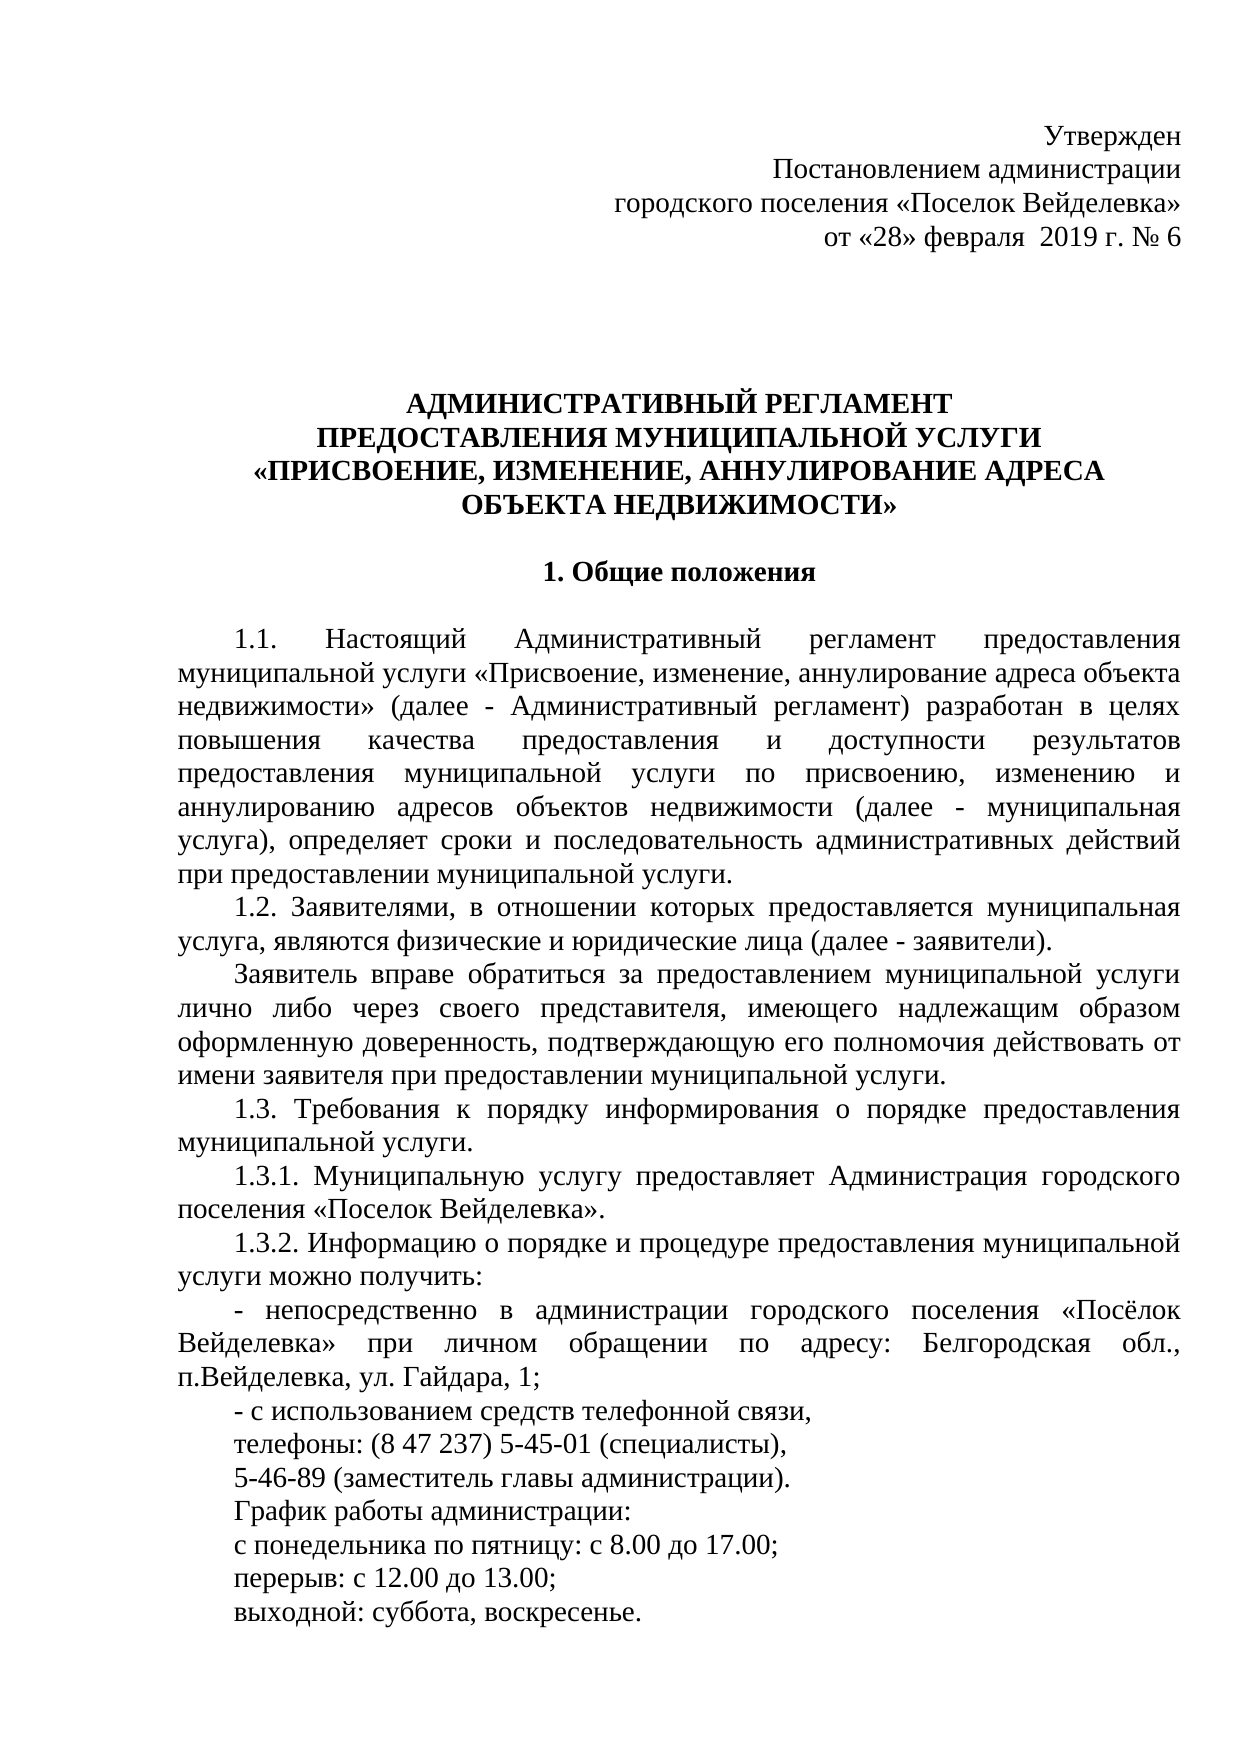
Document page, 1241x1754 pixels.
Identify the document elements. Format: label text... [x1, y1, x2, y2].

text телефоны: (8 47 237) 5-45-01 (специалисты), [177, 1426, 1181, 1460]
text 1.3. Требования к порядку информирования о порядке предоставления муниципальной услуги. [177, 1091, 1181, 1158]
text 1.2. Заявителями, в отношении которых предоставляется муниципальная услуга, являются физические и юридические лица (далее - заявители). [177, 889, 1181, 957]
text 1.3.2. Информацию о порядке и процедуре предоставления муниципальной услуги можно получить: [177, 1225, 1181, 1292]
text - непосредственно в администрации городского поселения «Посёлок Вейделевка» при личном обращении по адресу: Белгородская обл., п.Вейделевка, ул. Гайдара, 1; [177, 1292, 1181, 1393]
text перерыв: с 12.00 до 13.00; [177, 1560, 1181, 1594]
text выходной: суббота, воскресенье. [177, 1594, 1181, 1627]
text 1.3.1. Муниципальную услугу предоставляет Администрация городского поселения «Поселок Вейделевка». [177, 1158, 1181, 1225]
text 1.1. Настоящий Административный регламент предоставления муниципальной услуги «Присвоение, изменение, аннулирование адреса объекта недвижимости» (далее - Административный регламент) разработан в целях повышения качества предоставления и доступности результатов предоставления муниципальной услуги по присвоению, изменению и аннулированию адресов объектов недвижимости (далее - муниципальная услуга), определяет сроки и последовательность административных действий при предоставлении муниципальной услуги. [177, 621, 1181, 889]
title ПРЕДОСТАВЛЕНИЯ МУНИЦИПАЛЬНОЙ УСЛУГИ [177, 420, 1181, 453]
text городского поселения «Поселок Вейделевка» [177, 185, 1181, 219]
text с понедельника по пятницу: с 8.00 до 17.00; [177, 1527, 1181, 1560]
text График работы администрации: [177, 1493, 1181, 1527]
text Постановлением администрации [177, 152, 1181, 185]
text - с использованием средств телефонной связи, [177, 1393, 1181, 1426]
title «ПРИСВОЕНИЕ, ИЗМЕНЕНИЕ, АННУЛИРОВАНИЕ АДРЕСА ОБЪЕКТА НЕДВИЖИМОСТИ» [177, 453, 1181, 521]
text Утвержден [177, 118, 1181, 152]
text Заявитель вправе обратиться за предоставлением муниципальной услуги лично либо через своего представителя, имеющего надлежащим образом оформленную доверенность, подтверждающую его полномочия действовать от имени заявителя при предоставлении муниципальной услуги. [177, 957, 1181, 1091]
text 1. Общие положения [177, 554, 1181, 588]
text 5-46-89 (заместитель главы администрации). [177, 1460, 1181, 1493]
title АДМИНИСТРАТИВНЫЙ РЕГЛАМЕНТ [177, 386, 1181, 420]
text от «28» февраля 2019 г. № 6 [177, 219, 1181, 252]
